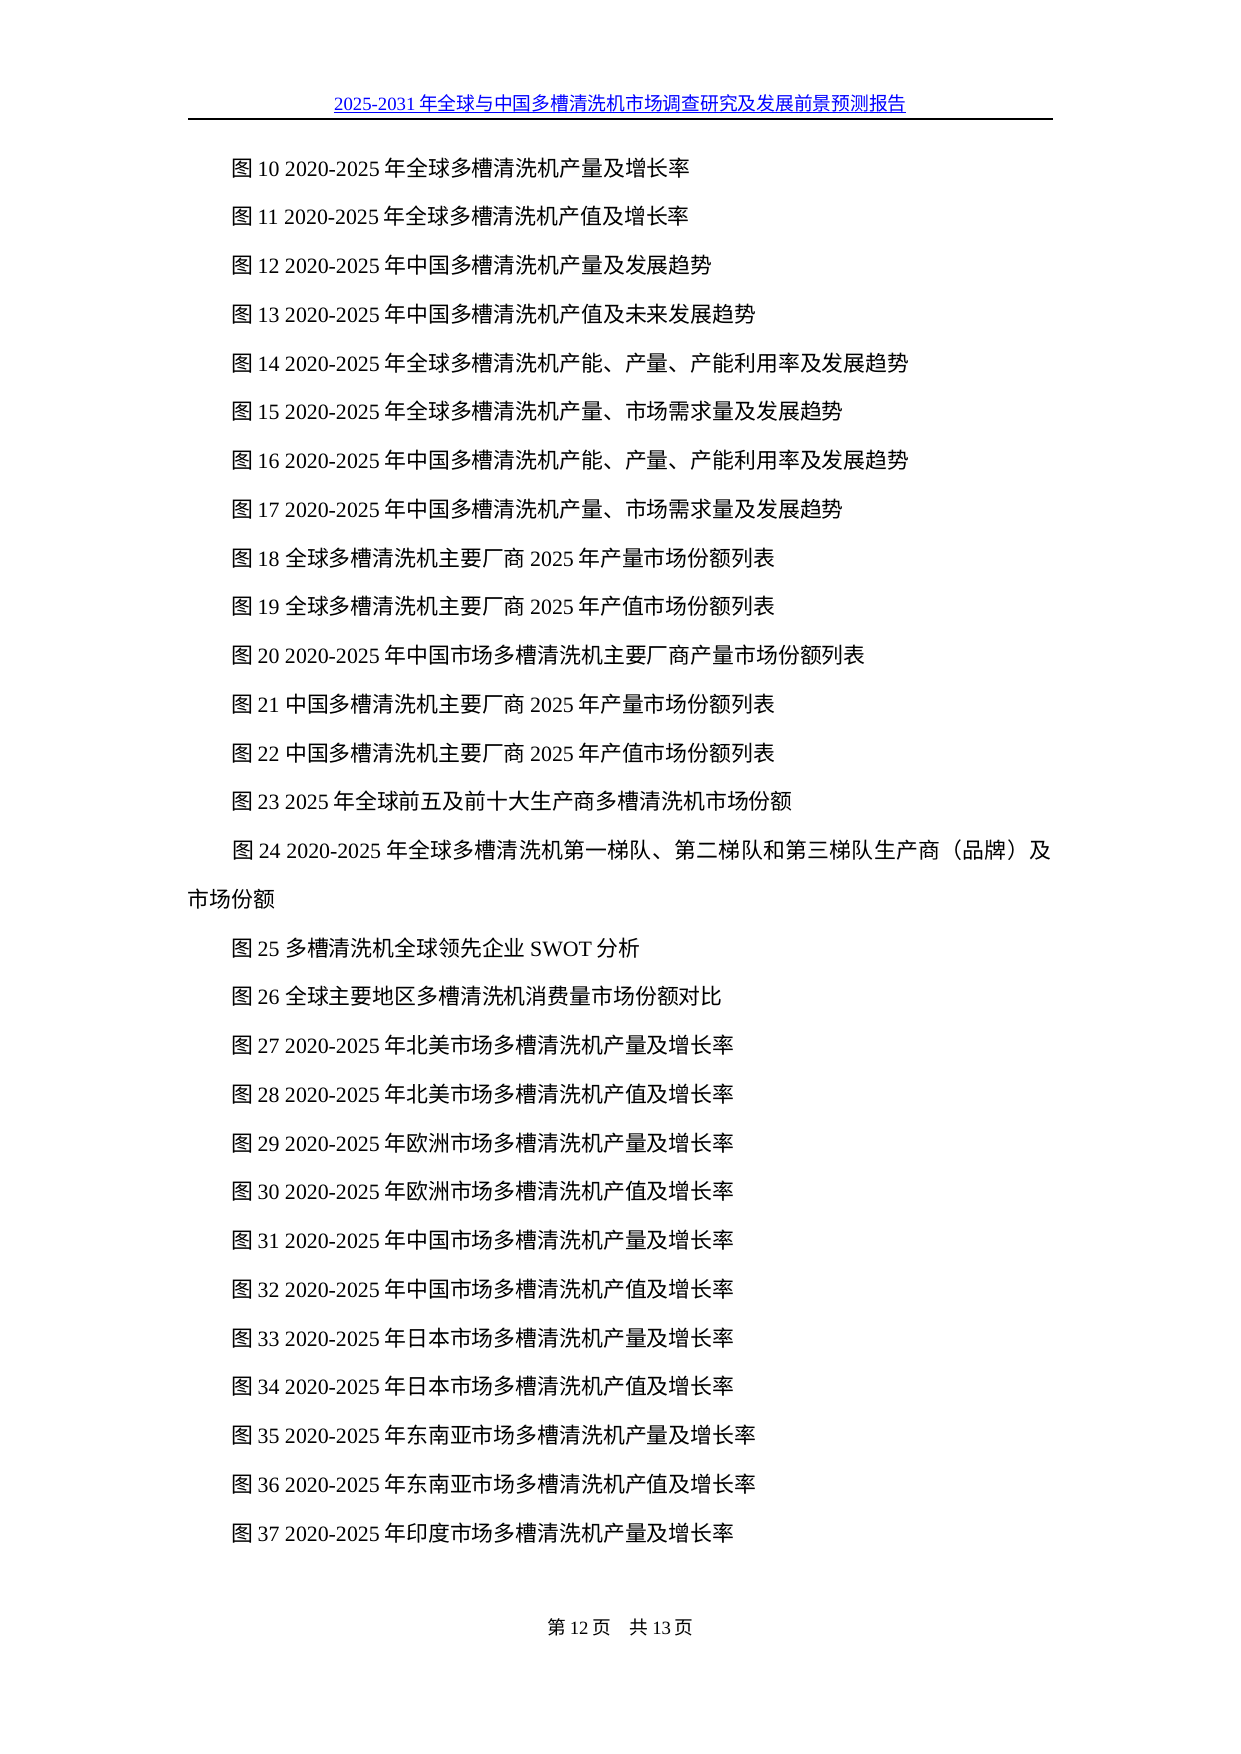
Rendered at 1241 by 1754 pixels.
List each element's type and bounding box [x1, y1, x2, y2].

text [187, 150, 1053, 1548]
